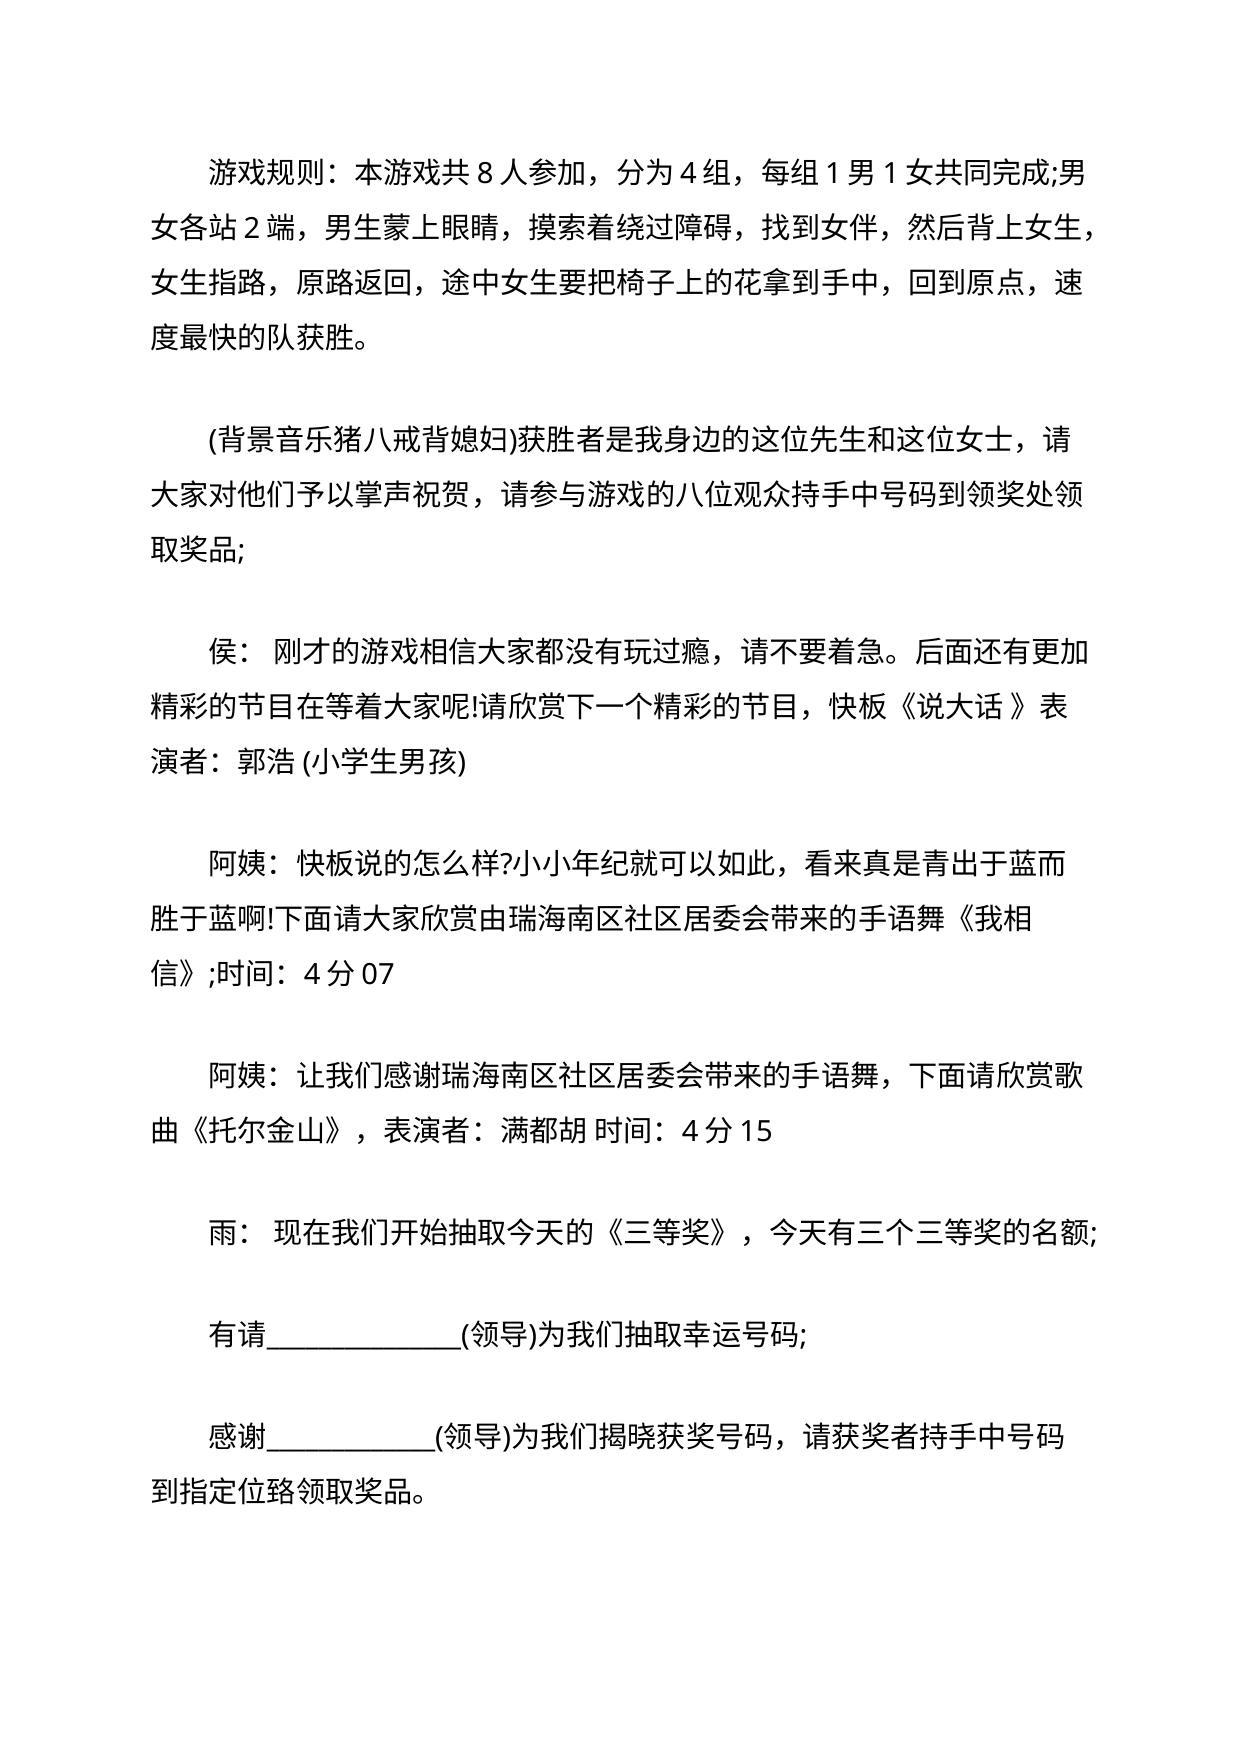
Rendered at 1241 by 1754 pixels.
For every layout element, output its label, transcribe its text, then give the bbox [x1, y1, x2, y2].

text 有请_______________(领导)为我们抽取幸运号码; [150, 1311, 1090, 1354]
text (背景音乐猪八戒背媳妇)获胜者是我身边的这位先生和这位女士，请大家对他们予以掌声祝贺，请参与游戏的八位观众持手中号码到领奖处领取奖品; [150, 417, 1090, 569]
text 感谢_____________(领导)为我们揭晓获奖号码，请获奖者持手中号码到指定位臵领取奖品。 [150, 1413, 1090, 1511]
text 阿姨：让我们感谢瑞海南区社区居委会带来的手语舞，下面请欣赏歌曲《托尔金山》，表演者：满都胡 时间：4分15 [150, 1052, 1090, 1150]
text 侯： 刚才的游戏相信大家都没有玩过瘾，请不要着急。后面还有更加精彩的节目在等着大家呢!请欣赏下一个精彩的节目，快板《说大话 》表演者：郭浩 (小学生男孩) [150, 628, 1090, 781]
text 雨： 现在我们开始抽取今天的《三等奖》，今天有三个三等奖的名额; [150, 1209, 1090, 1252]
text 游戏规则：本游戏共8人参加，分为4组，每组1男1女共同完成;男女各站2端，男生蒙上眼睛，摸索着绕过障碍，找到女伴，然后背上女生，女生指路，原路返回，途中女生要把椅子上的花拿到手中，回到原点，速度最快的队获胜。 [150, 150, 1090, 357]
text 阿姨：快板说的怎么样?小小年纪就可以如此，看来真是青出于蓝而胜于蓝啊!下面请大家欣赏由瑞海南区社区居委会带来的手语舞《我相信》;时间：4分07 [150, 840, 1090, 993]
